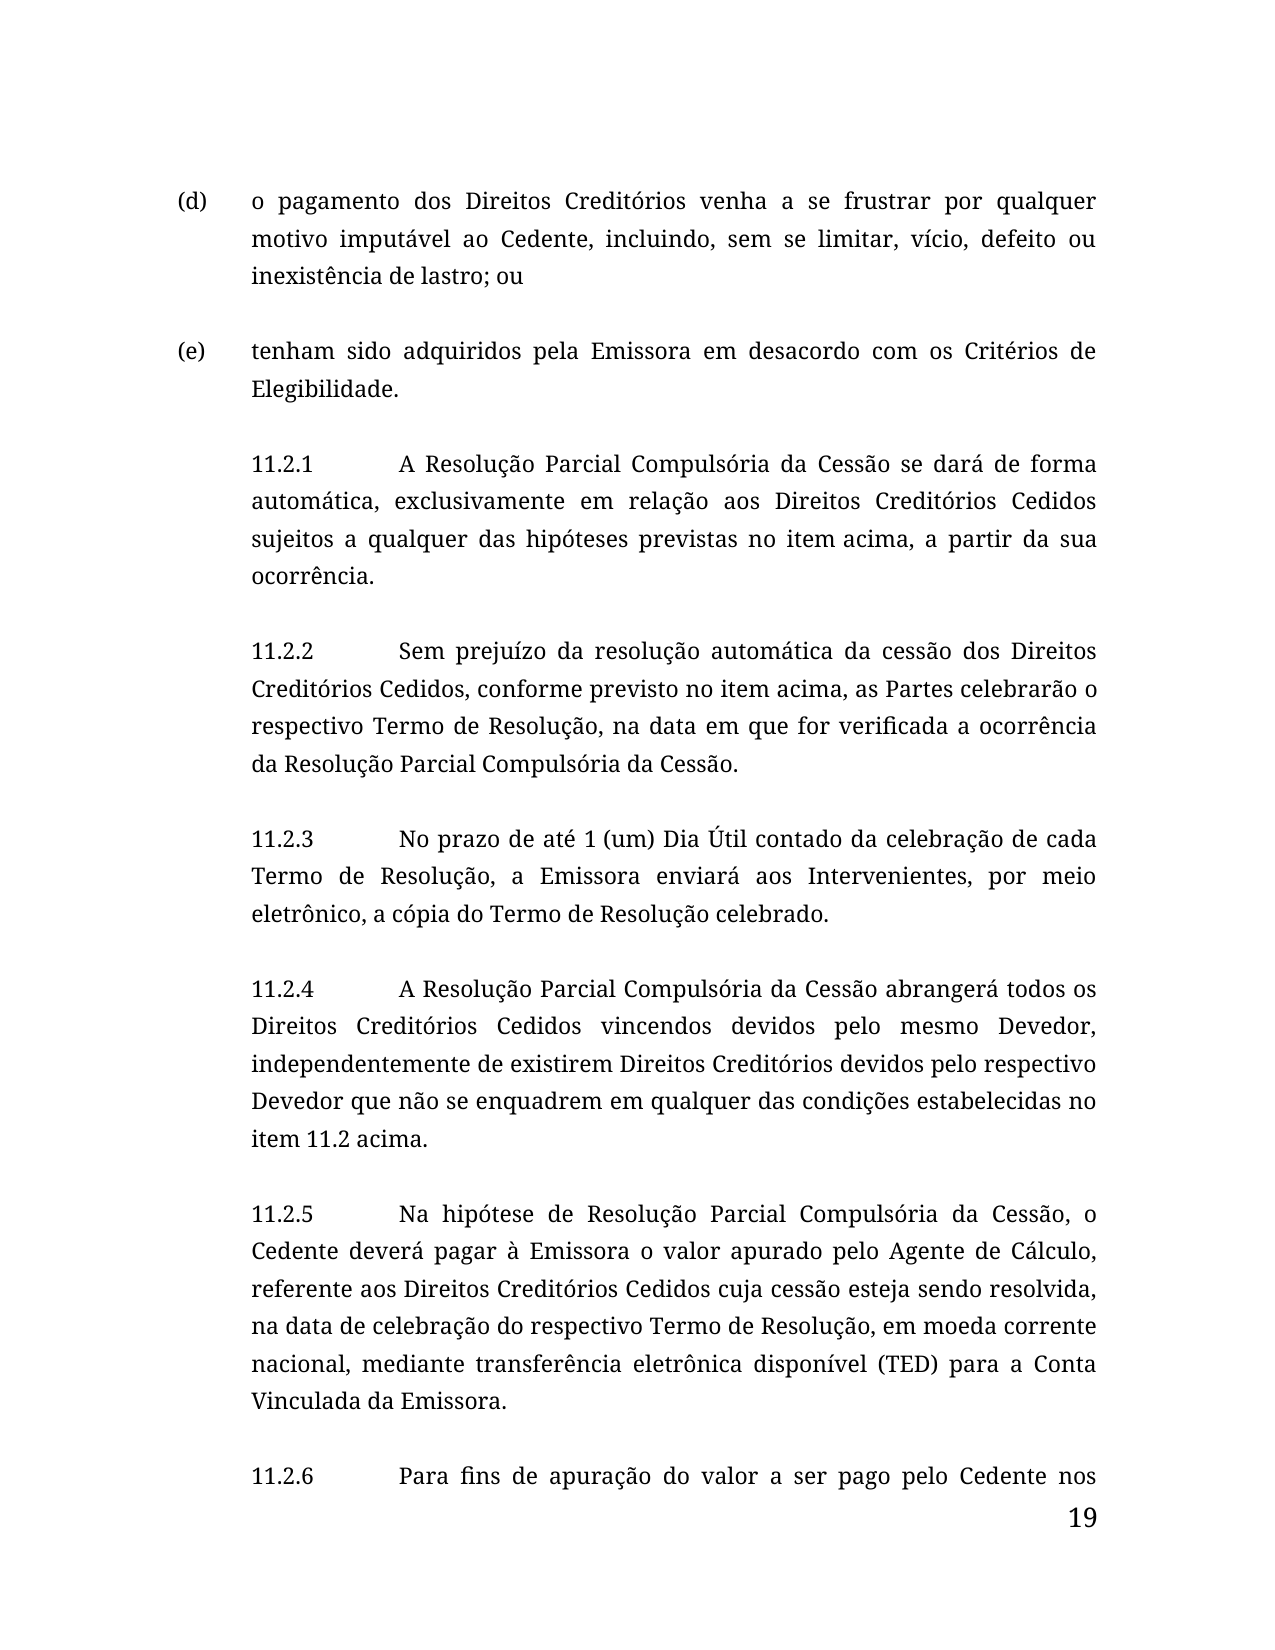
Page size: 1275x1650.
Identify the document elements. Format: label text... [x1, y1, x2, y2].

list A Resolução Parcial Compulsória da Cessão se dará de forma automática, exclusivamente em relação aos Direitos Creditórios Cedidos sujeitos a qualquer das hipóteses previstas no item 11.2 acima, a partir da sua ocorrência. [251, 448, 1098, 591]
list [251, 1460, 1098, 1491]
list A Resolução Parcial Compulsória da Cessão abrangerá todos os Direitos Creditórios Cedidos vincendos devidos pelo mesmo Devedor, independentemente de existirem Direitos Creditórios devidos pelo respectivo Devedor que não se enquadrem em qualquer das condições estabelecidas no item 11.2 acima. [251, 973, 1098, 1154]
list No prazo de até 1 (um) Dia Útil contado da celebração de cada Termo de Resolução, a Emissora enviará aos Intervenientes, por meio eletrônico, a cópia do Termo de Resolução celebrado. [251, 823, 1098, 929]
list tenham sido adquiridos pela Emissora em desacordo com os Critérios de Elegibilidade. [177, 335, 1098, 404]
list Sem prejuízo da resolução automática da cessão dos Direitos Creditórios Cedidos, conforme previsto no item 11.2.1 acima, as Partes celebrarão o respectivo Termo de Resolução, na data em que for verificada a ocorrência da Resolução Parcial Compulsória da Cessão. [251, 635, 1098, 779]
list o pagamento dos Direitos Creditórios venha a se frustrar por qualquer motivo imputável ao Cedente, incluindo, sem se limitar, vício, defeito ou inexistência de lastro; ou [177, 185, 1098, 291]
list Na hipótese de Resolução Parcial Compulsória da Cessão, o Cedente deverá pagar à Emissora o valor apurado pelo Agente de Cálculo, referente aos Direitos Creditórios Cedidos cuja cessão esteja sendo resolvida, na data de celebração do respectivo Termo de Resolução, em moeda corrente nacional, mediante transferência eletrônica disponível (TED) para a Conta Vinculada da Emissora. [251, 1198, 1098, 1416]
